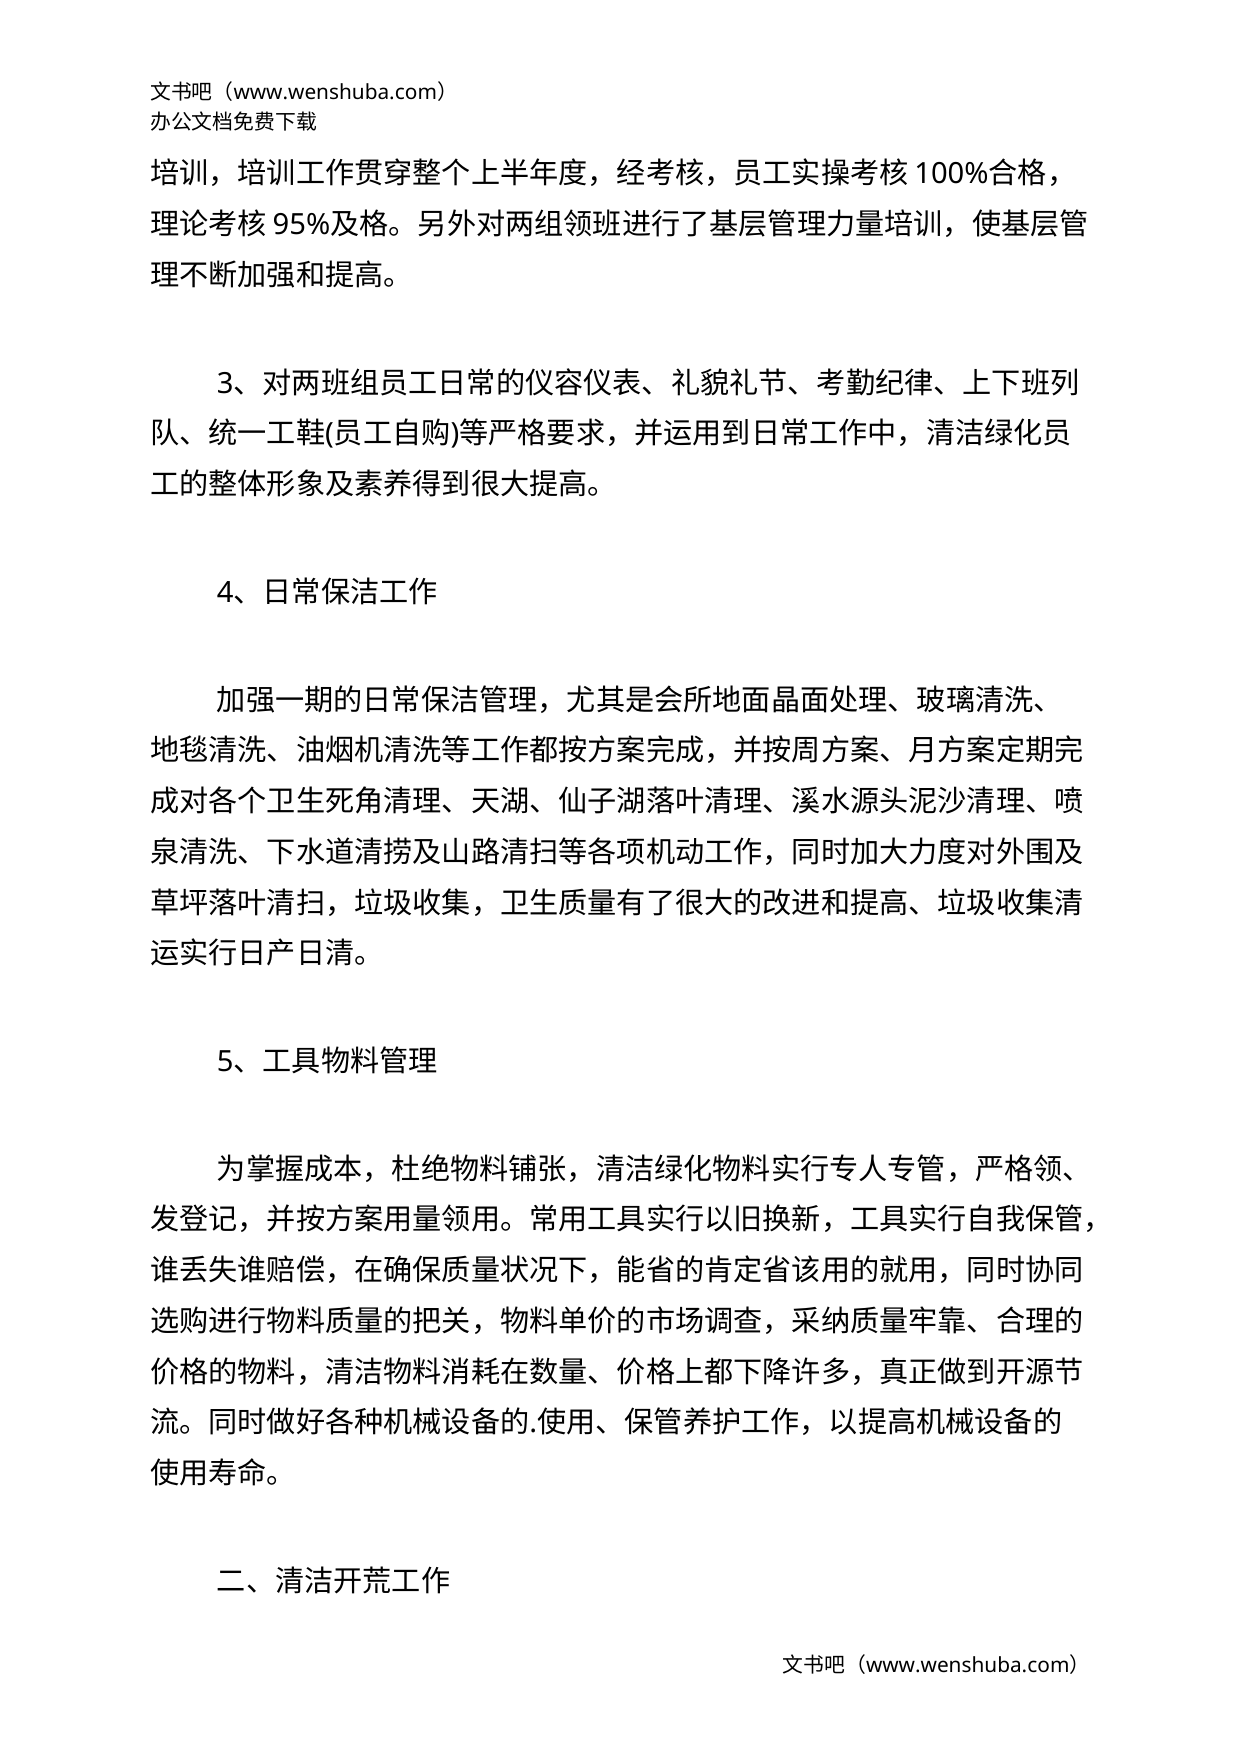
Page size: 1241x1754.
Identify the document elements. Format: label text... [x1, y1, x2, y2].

text 二、清洁开荒工作 [150, 1557, 1090, 1599]
text 加强一期的日常保洁管理，尤其是会所地面晶面处理、玻璃清洗、地毯清洗、油烟机清洗等工作都按方案完成，并按周方案、月方案定期完成对各个卫生死角清理、天湖、仙子湖落叶清理、溪水源头泥沙清理、喷泉清洗、下水道清捞及山路清扫等各项机动工作，同时加大力度对外围及草坪落叶清扫，垃圾收集，卫生质量有了很大的改进和提高、垃圾收集清运实行日产日清。 [150, 676, 1090, 972]
text 为掌握成本，杜绝物料铺张，清洁绿化物料实行专人专管，严格领、发登记，并按方案用量领用。常用工具实行以旧换新，工具实行自我保管，谁丢失谁赔偿，在确保质量状况下，能省的肯定省该用的就用，同时协同选购进行物料质量的把关，物料单价的市场调查，采纳质量牢靠、合理的价格的物料，清洁物料消耗在数量、价格上都下降许多，真正做到开源节流。同时做好各种机械设备的.使用、保管养护工作，以提高机械设备的使用寿命。 [150, 1145, 1090, 1492]
text 3、对两班组员工日常的仪容仪表、礼貌礼节、考勤纪律、上下班列队、统一工鞋(员工自购)等严格要求，并运用到日常工作中，清洁绿化员工的整体形象及素养得到很大提高。 [150, 359, 1090, 503]
text 4、日常保洁工作 [150, 568, 1090, 611]
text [150, 150, 1090, 294]
text 5、工具物料管理 [150, 1037, 1090, 1080]
